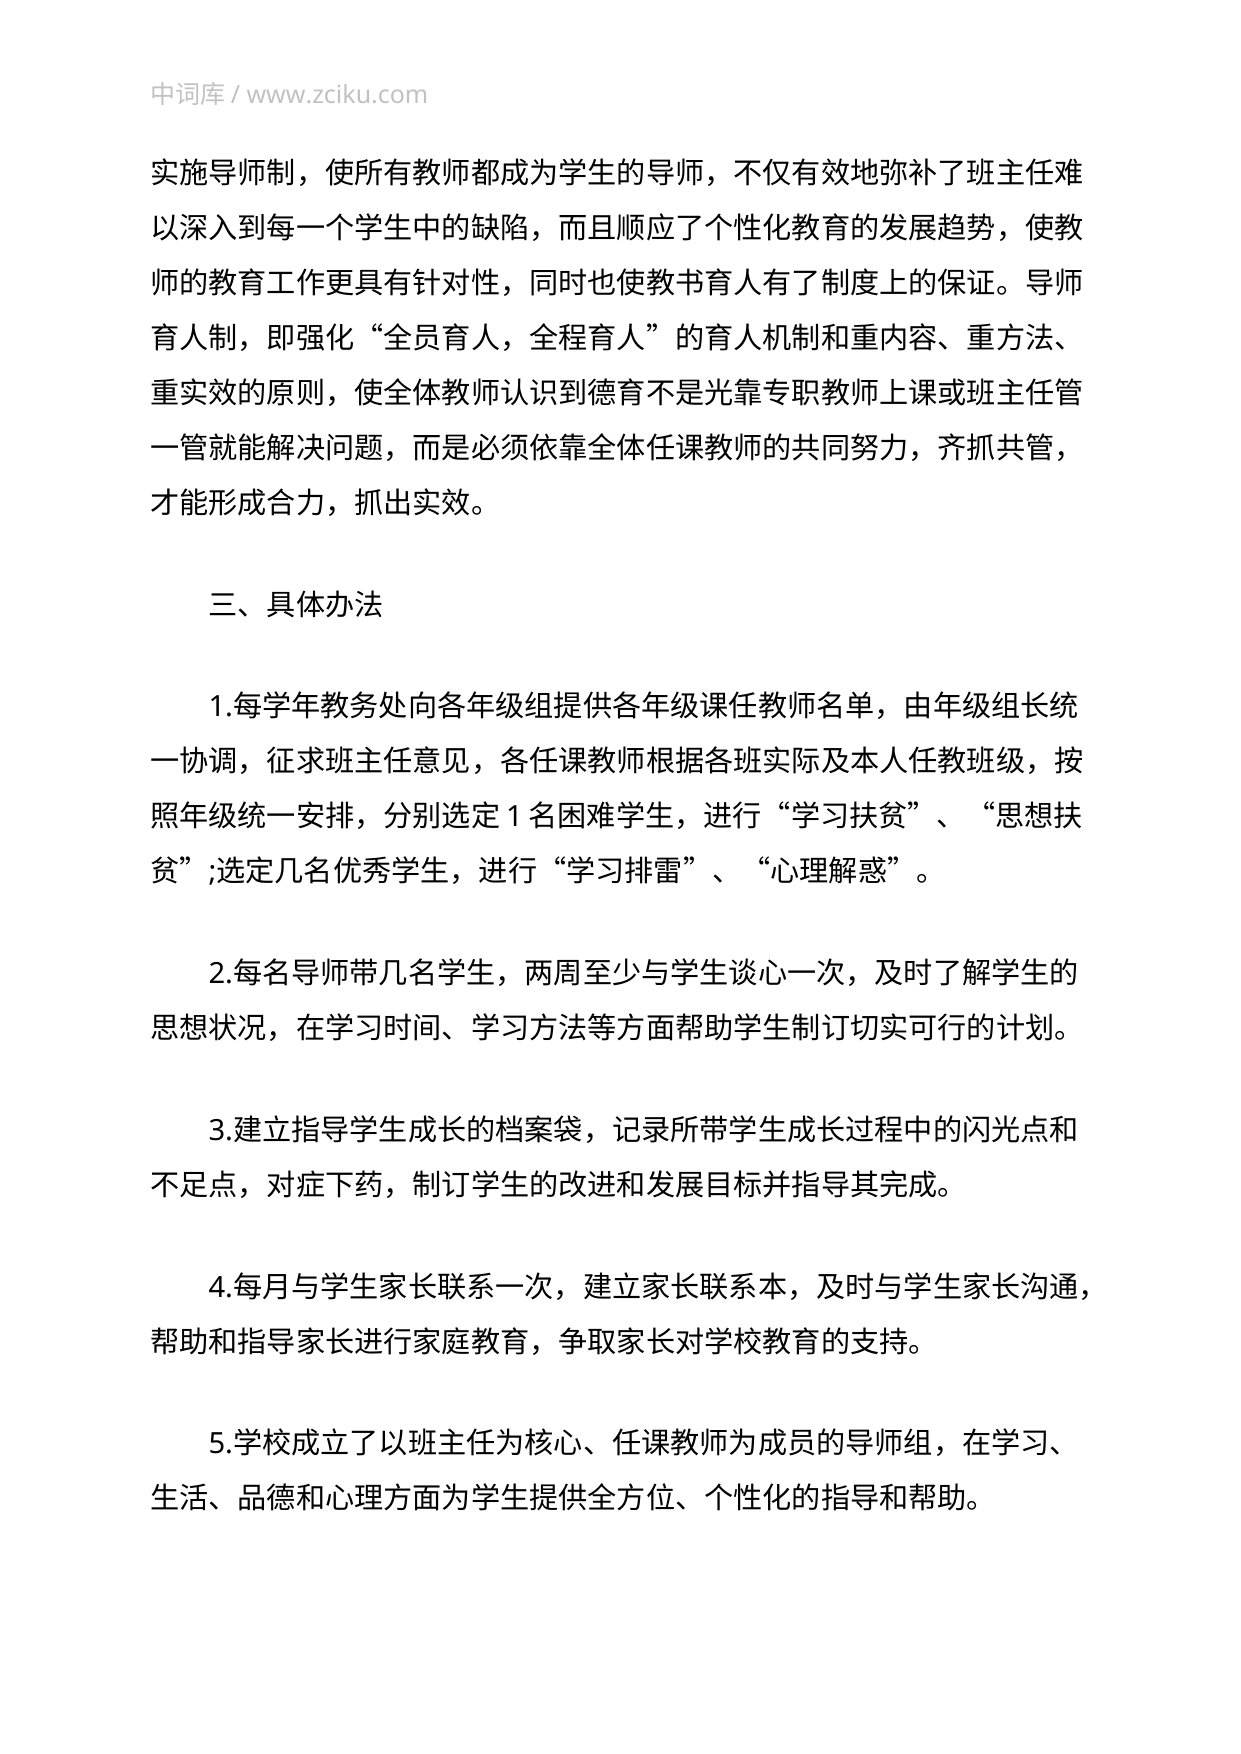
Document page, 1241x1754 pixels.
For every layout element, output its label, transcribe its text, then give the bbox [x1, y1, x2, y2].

text 2.每名导师带几名学生，两周至少与学生谈心一次，及时了解学生的思想状况，在学习时间、学习方法等方面帮助学生制订切实可行的计划。 [150, 950, 1090, 1047]
text 5.学校成立了以班主任为核心、任课教师为成员的导师组，在学习、生活、品德和心理方面为学生提供全方位、个性化的指导和帮助。 [150, 1420, 1090, 1517]
text 1.每学年教务处向各年级组提供各年级课任教师名单，由年级组长统一协调，征求班主任意见，各任课教师根据各班实际及本人任教班级，按照年级统一安排，分别选定1名困难学生，进行“学习扶贫”、“思想扶贫”;选定几名优秀学生，进行“学习排雷”、“心理解惑”。 [150, 683, 1090, 890]
text 3.建立指导学生成长的档案袋，记录所带学生成长过程中的闪光点和不足点，对症下药，制订学生的改进和发展目标并指导其完成。 [150, 1107, 1090, 1204]
text 三、具体办法 [150, 581, 1090, 623]
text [150, 150, 1090, 522]
text 4.每月与学生家长联系一次，建立家长联系本，及时与学生家长沟通，帮助和指导家长进行家庭教育，争取家长对学校教育的支持。 [150, 1263, 1090, 1361]
